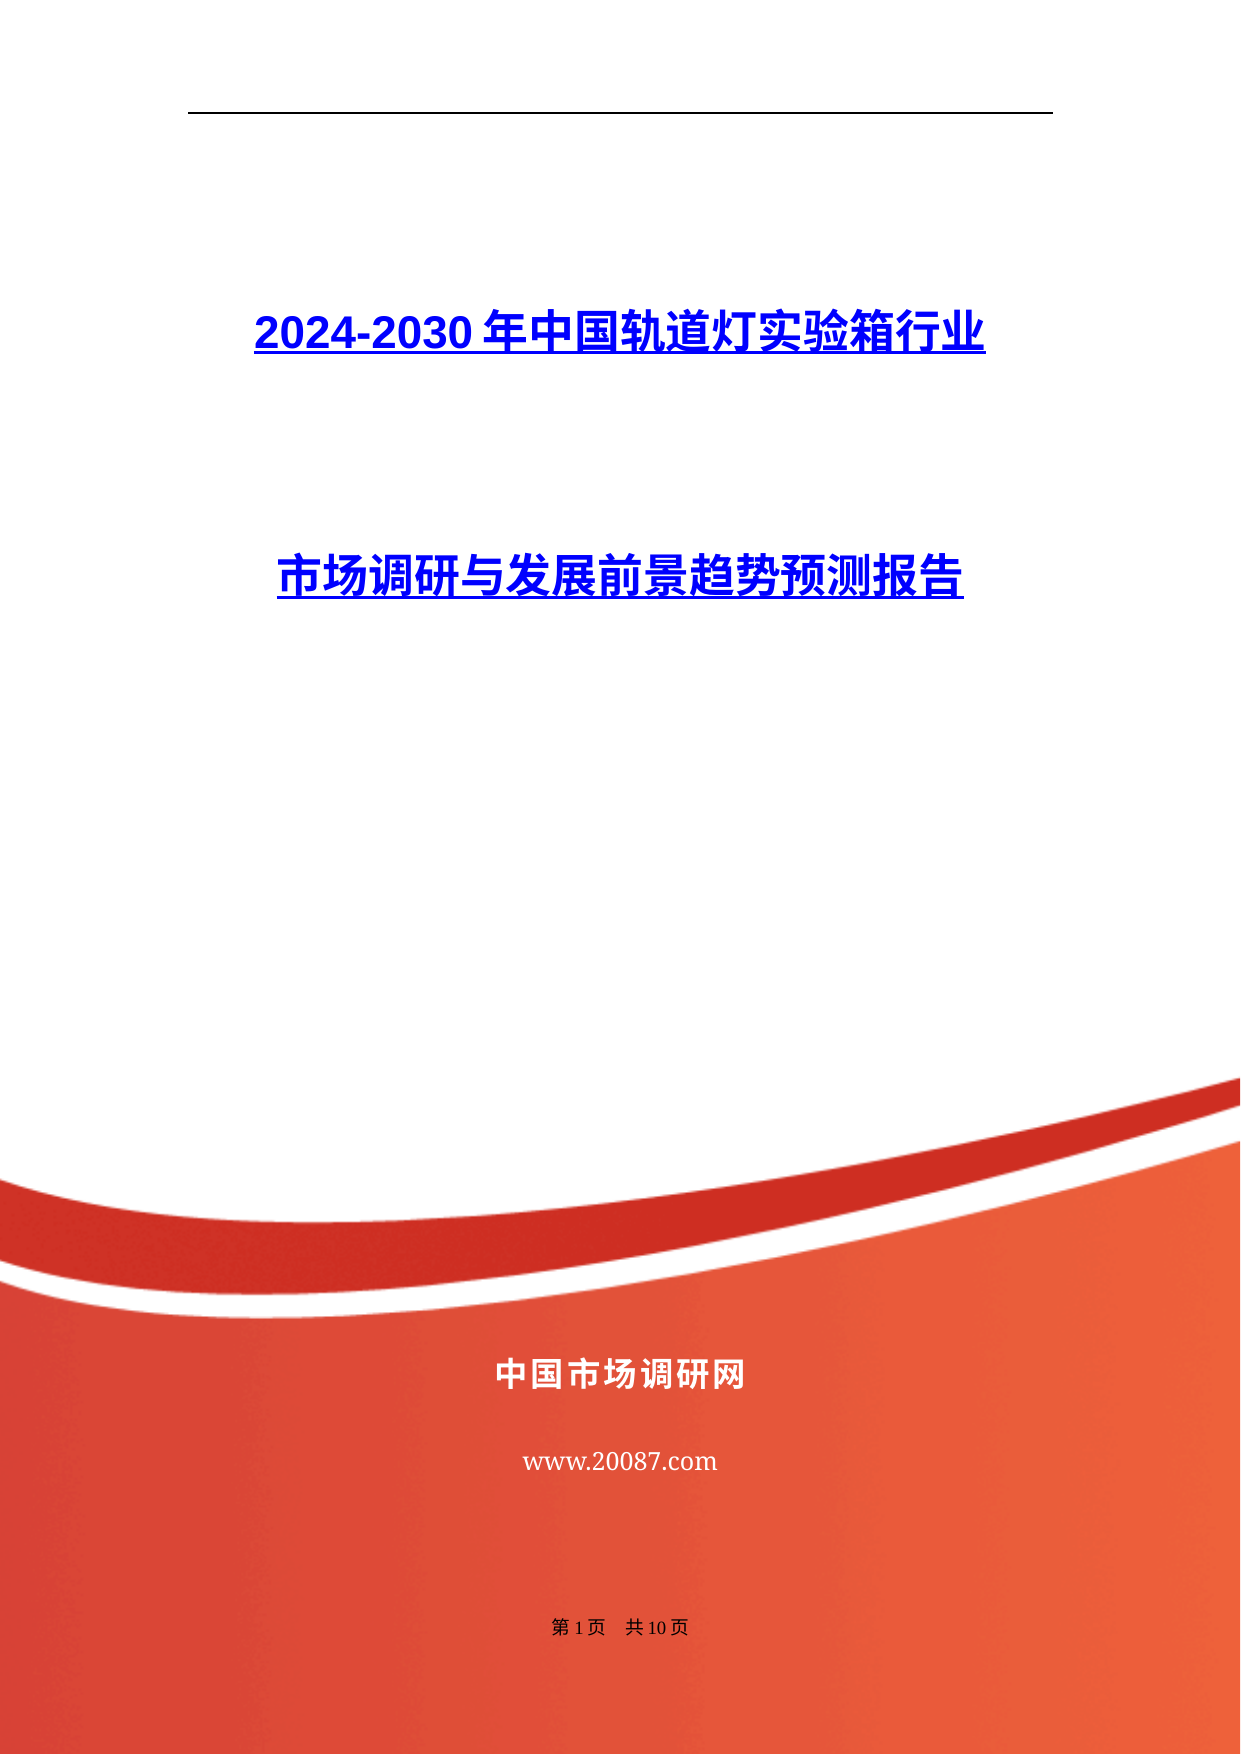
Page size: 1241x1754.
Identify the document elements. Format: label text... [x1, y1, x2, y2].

table_header 2024-2030年中国轨道灯实验箱行业市场调研与发展前景趋势预测报告 [188, 207, 1053, 773]
subtitle 中国市场调研网 [187, 1339, 1053, 1404]
picture [0, 1006, 1241, 1754]
text www.20087.com [187, 1428, 1053, 1493]
